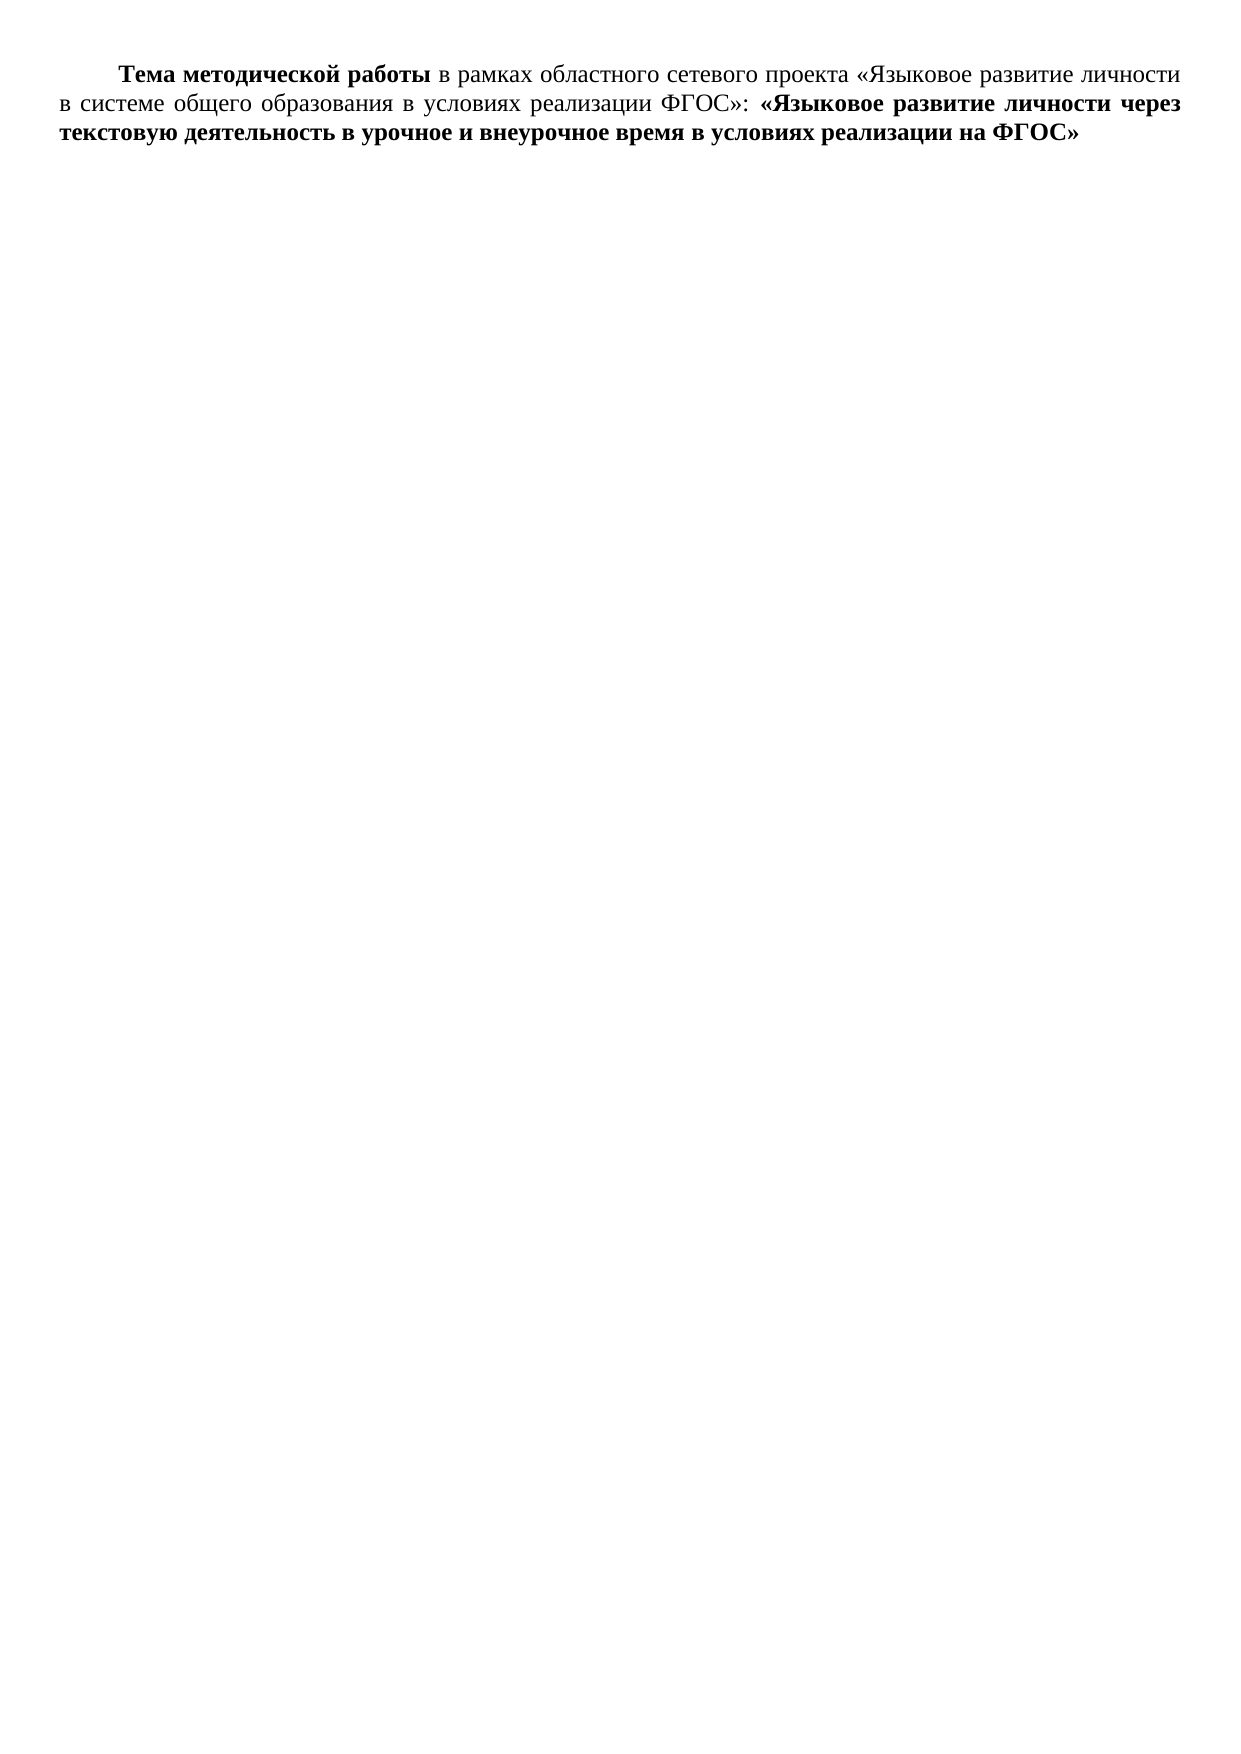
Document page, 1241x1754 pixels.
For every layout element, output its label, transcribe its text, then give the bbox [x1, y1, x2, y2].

text Тема методической работы в рамках областного сетевого проекта «Языковое развитие личности в системе общего образования в условиях реализации ФГОС»: «Языковое развитие личности через текстовую деятельность в урочное и внеурочное время в условиях реализации на ФГОС» [59, 59, 1181, 145]
